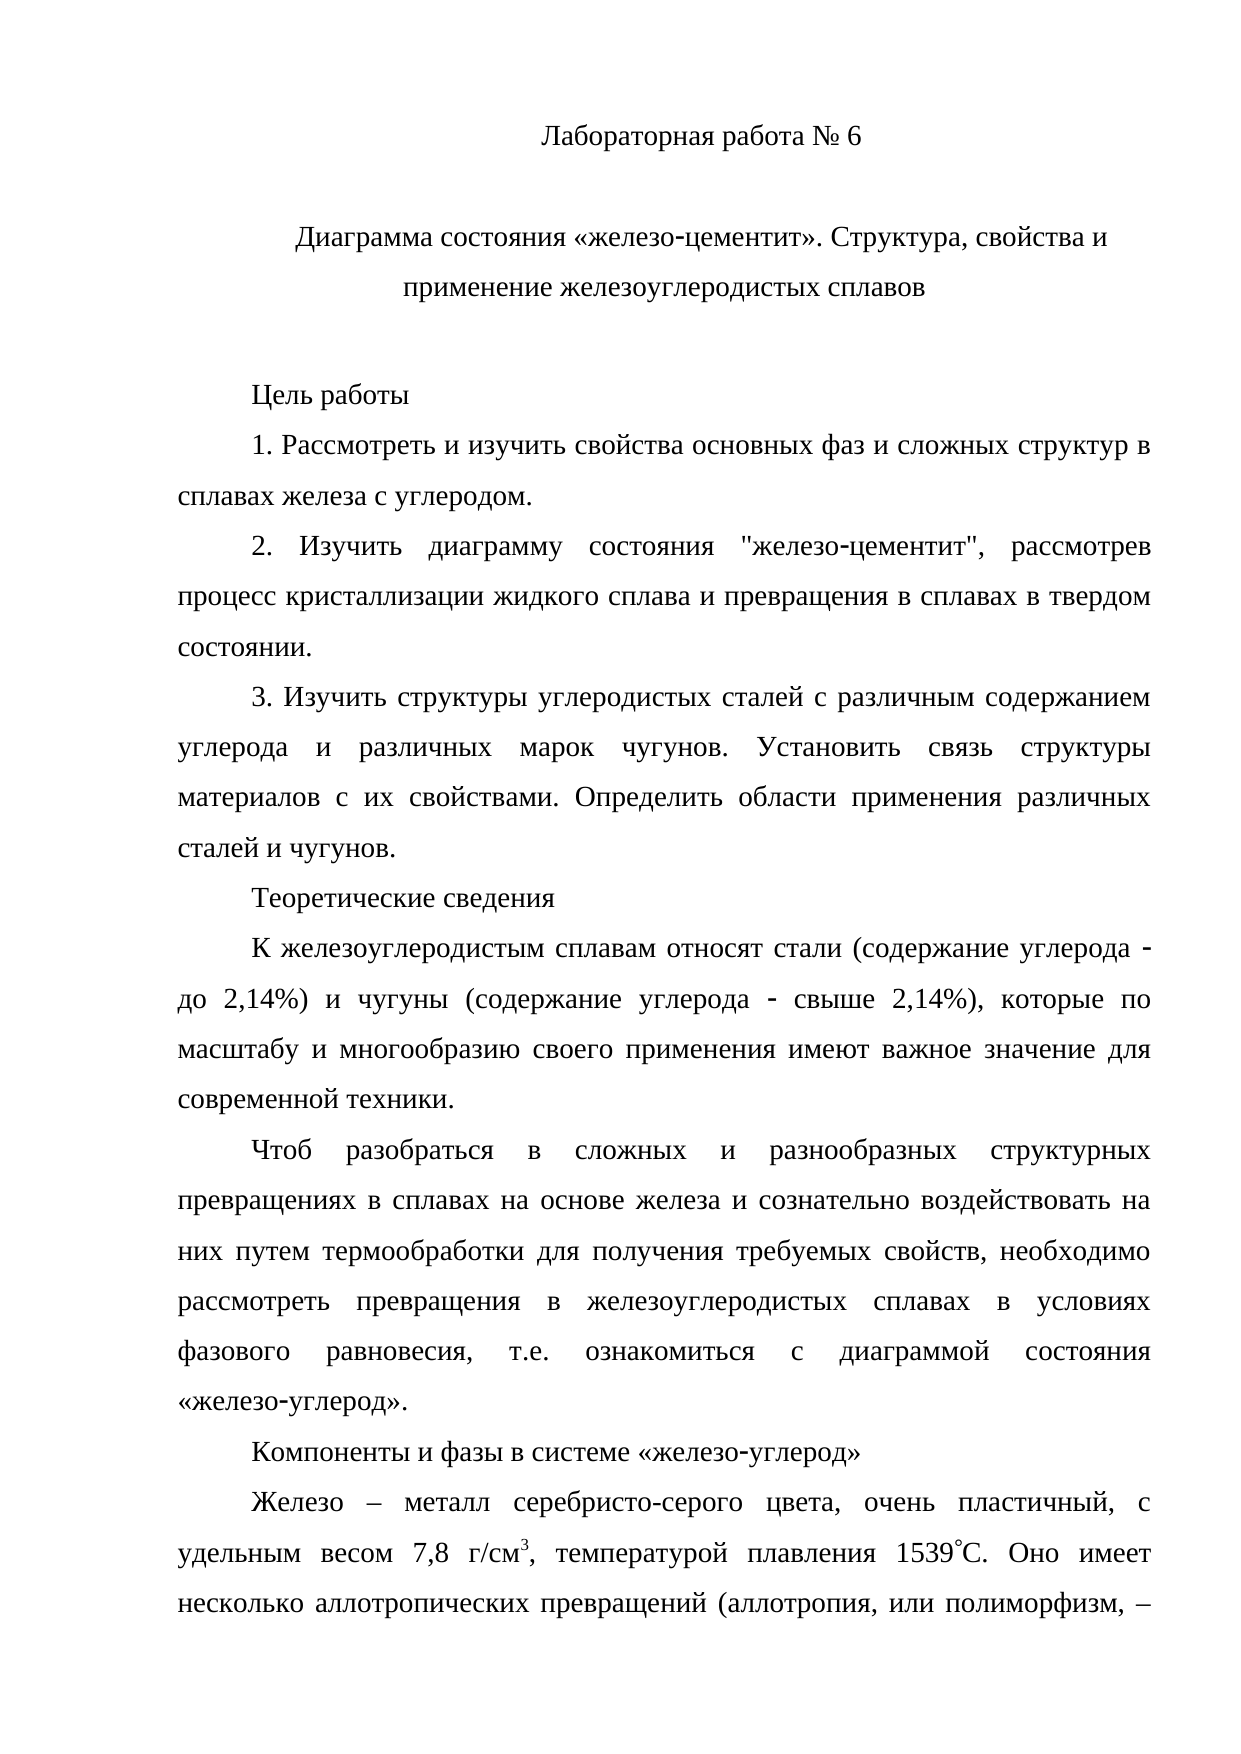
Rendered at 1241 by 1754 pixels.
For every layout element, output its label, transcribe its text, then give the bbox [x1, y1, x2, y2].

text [177, 1484, 1152, 1619]
text 1. Рассмотреть и изучить свойства основных фаз и сложных структур в сплавах железа с углеродом. [177, 427, 1152, 511]
text Теоретические сведения [177, 880, 1152, 914]
text 3. Изучить структуры углеродистых сталей с различным содержанием углерода и различных марок чугунов. Установить связь структуры материалов с их свойствами. Определить области применения различных сталей и чугунов. [177, 679, 1152, 863]
text 2. Изучить диаграмму состояния "железоцементит", рассмотрев процесс кристаллизации жидкого сплава и превращения в сплавах в твердом состоянии. [177, 528, 1152, 662]
title Диаграмма состояния «железоцементит». Структура, свойства и применение железоуглеродистых сплавов [177, 219, 1152, 303]
text К железоуглеродистым сплавам относят стали (содержание углерода до 2,14%) и чугуны (содержание углерода свыше 2,14%), которые по масштабу и многообразию своего применения имеют важное значение для современной техники. [177, 931, 1152, 1115]
subtitle Компоненты и фазы в системе «железоуглерод» [177, 1434, 1152, 1468]
text Лабораторная работа № 6 [177, 118, 1152, 152]
text Чтоб разобраться в сложных и разнообразных структурных превращениях в сплавах на основе железа и сознательно воздействовать на них путем термообработки для получения требуемых свойств, необходимо рассмотреть превращения в железоуглеродистых сплавах в условиях фазового равновесия, т.е. ознакомиться с диаграммой состояния «железоуглерод». [177, 1132, 1152, 1417]
subtitle Цель работы [177, 377, 1152, 411]
